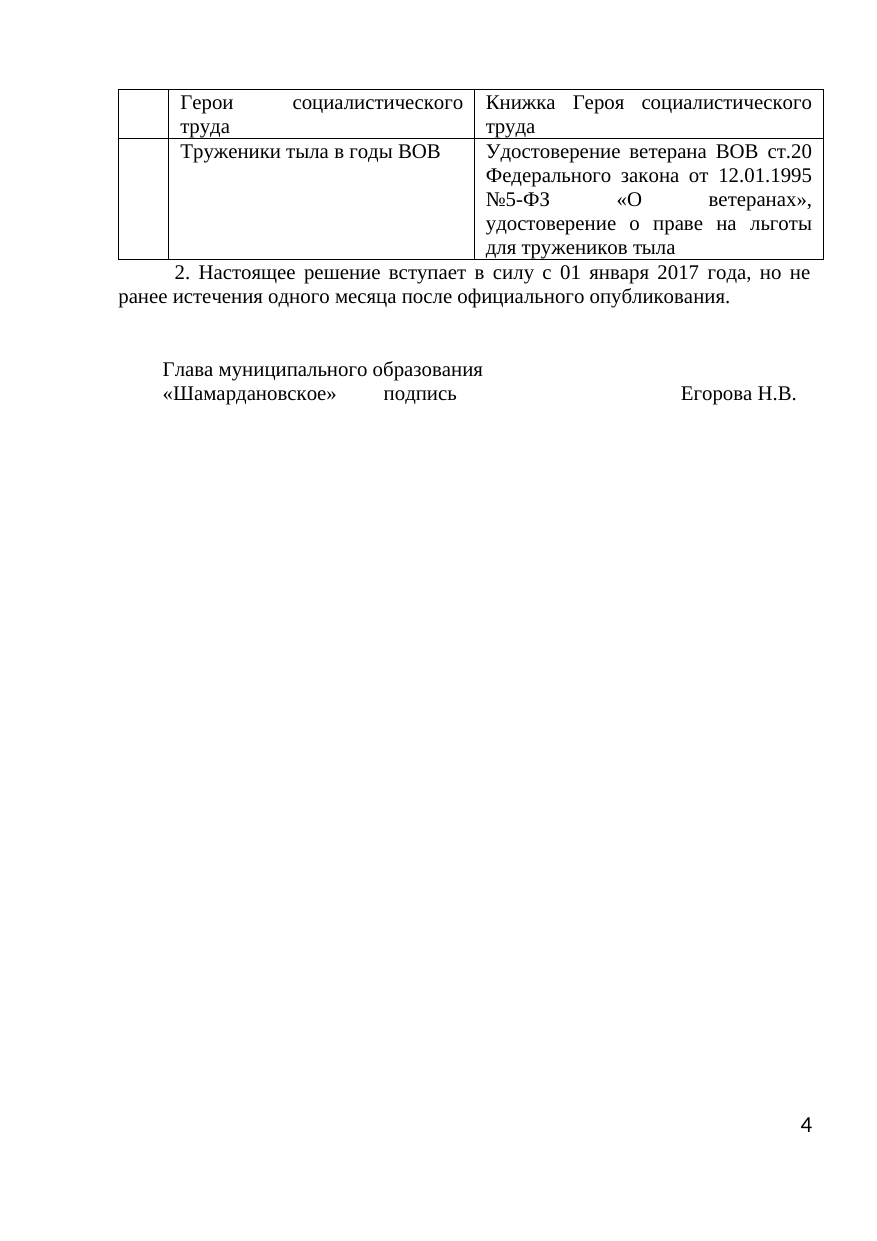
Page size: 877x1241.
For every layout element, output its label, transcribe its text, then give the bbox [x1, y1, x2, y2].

text «Шамардановское» подпись Егорова Н.В. [118, 381, 812, 404]
table_cell Герои социалистического труда [169, 90, 474, 138]
text 2. Настоящее решение вступает в силу с 01 января 2017 года, но не ранее истечения одного месяца после официального опубликования. [118, 260, 812, 308]
table_cell Книжка Героя социалистического труда [475, 90, 823, 138]
table_cell Удостоверение ветерана ВОВ ст.20 Федерального закона от 12.01.1995 №5-ФЗ «О ветеранах», удостоверение о праве на льготы для тружеников тыла [475, 139, 823, 259]
table_cell [119, 90, 168, 138]
table_cell Труженики тыла в годы ВОВ [169, 139, 474, 259]
text Глава муниципального образования [118, 356, 812, 381]
table_cell [119, 139, 168, 259]
